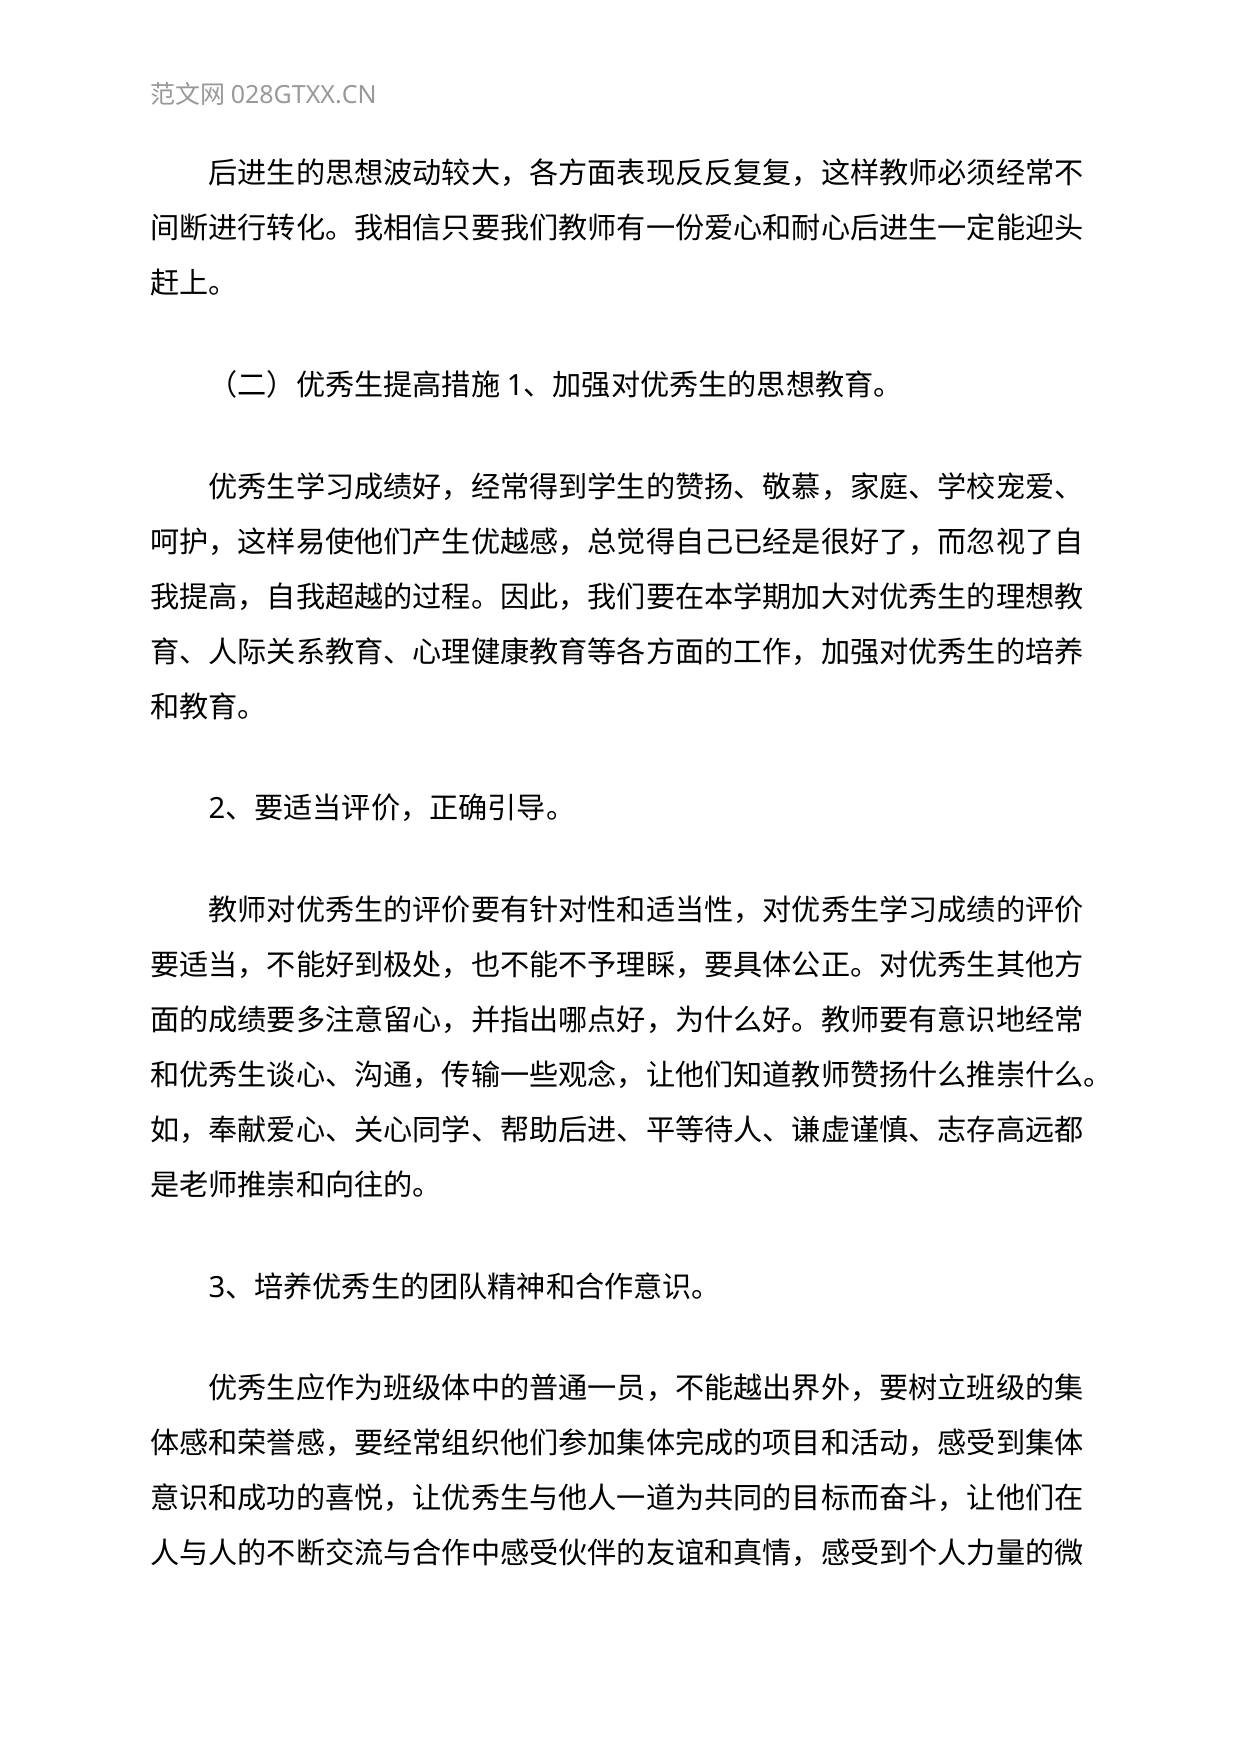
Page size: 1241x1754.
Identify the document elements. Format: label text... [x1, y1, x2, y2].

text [150, 1365, 1090, 1572]
text 后进生的思想波动较大，各方面表现反反复复，这样教师必须经常不间断进行转化。我相信只要我们教师有一份爱心和耐心后进生一定能迎头赶上。 [150, 150, 1090, 302]
text 教师对优秀生的评价要有针对性和适当性，对优秀生学习成绩的评价要适当，不能好到极处，也不能不予理睬，要具体公正。对优秀生其他方面的成绩要多注意留心，并指出哪点好，为什么好。教师要有意识地经常和优秀生谈心、沟通，传输一些观念，让他们知道教师赞扬什么推崇什么。如，奉献爱心、关心同学、帮助后进、平等待人、谦虚谨慎、志存高远都是老师推崇和向往的。 [150, 887, 1090, 1204]
text 优秀生学习成绩好，经常得到学生的赞扬、敬慕，家庭、学校宠爱、呵护，这样易使他们产生优越感，总觉得自己已经是很好了，而忽视了自我提高，自我超越的过程。因此，我们要在本学期加大对优秀生的理想教育、人际关系教育、心理健康教育等各方面的工作，加强对优秀生的培养和教育。 [150, 463, 1090, 725]
text 2、要适当评价，正确引导。 [150, 785, 1090, 827]
text （二）优秀生提高措施 1、加强对优秀生的思想教育。 [150, 362, 1090, 404]
text 3、培养优秀生的团队精神和合作意识。 [150, 1263, 1090, 1306]
